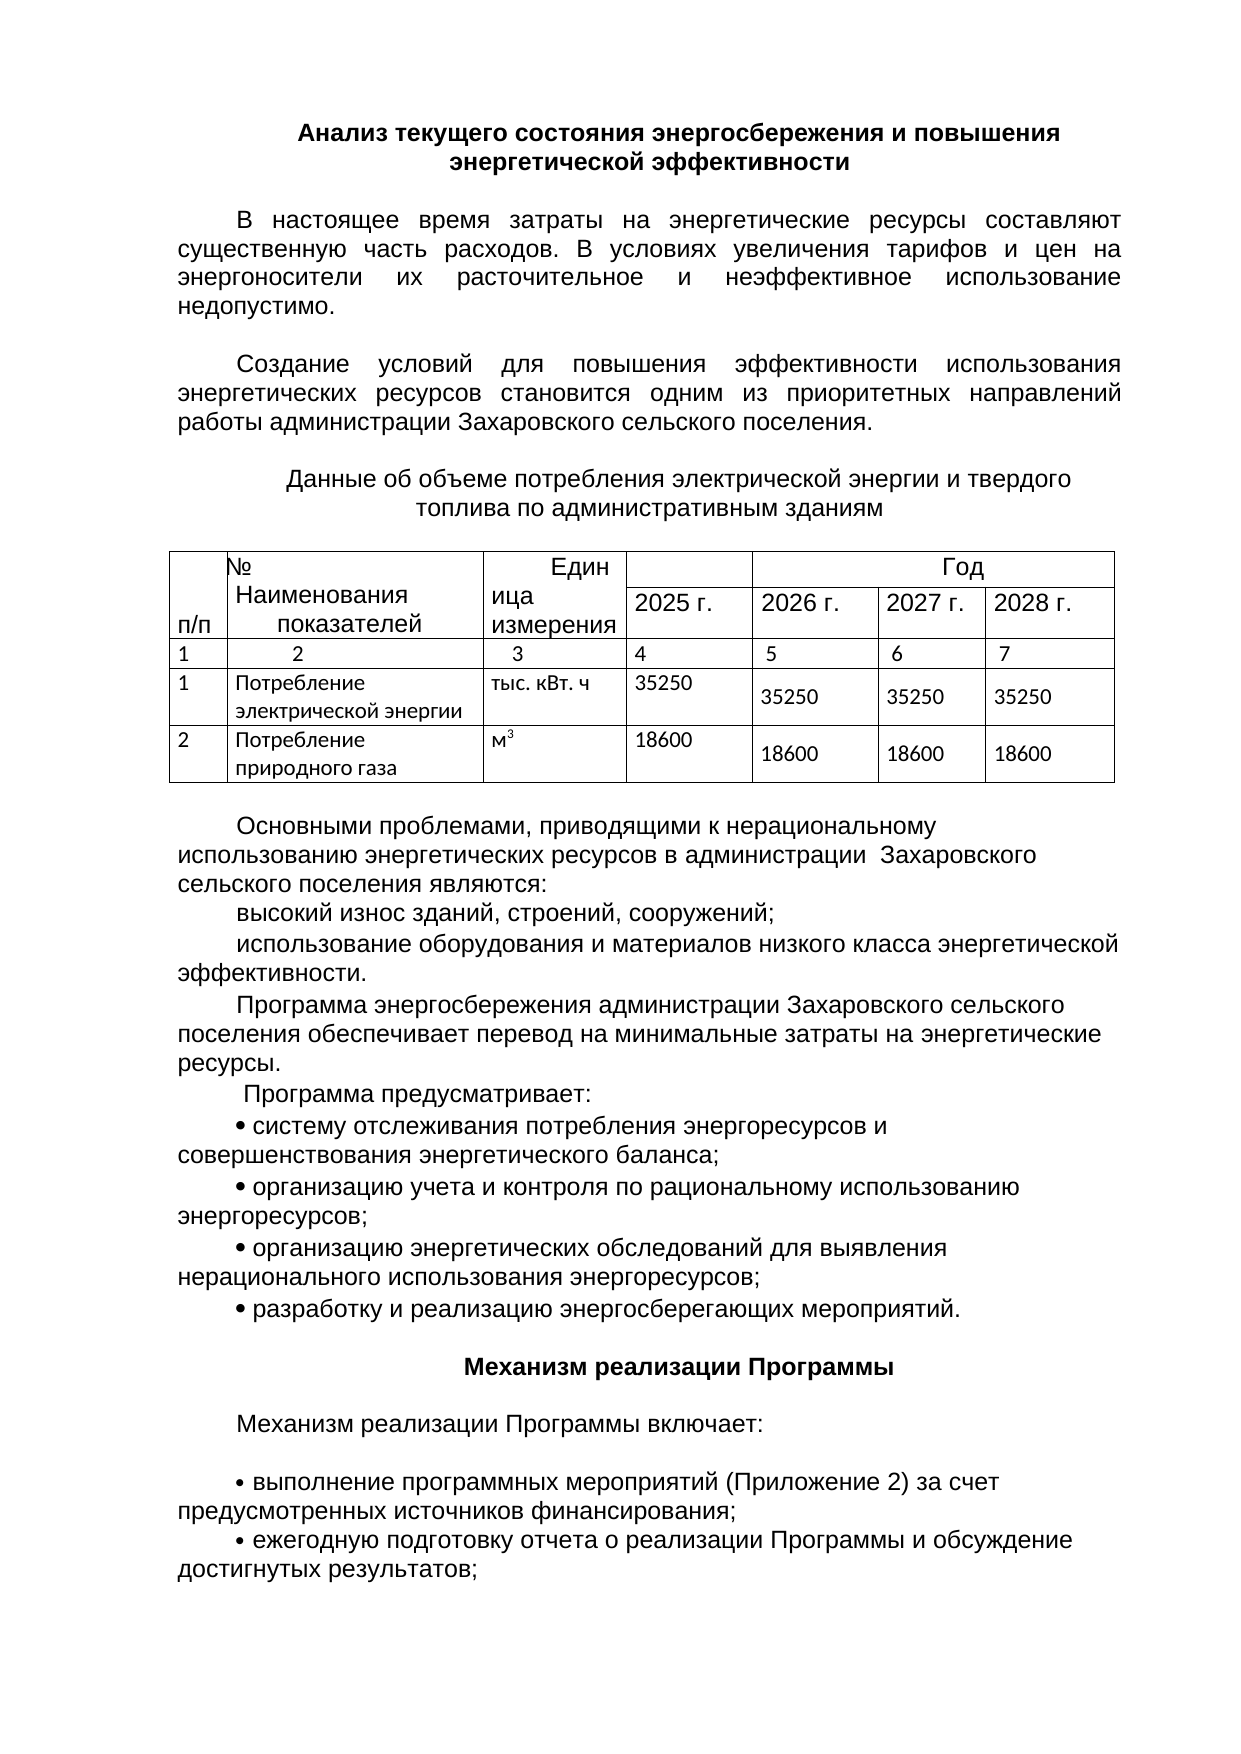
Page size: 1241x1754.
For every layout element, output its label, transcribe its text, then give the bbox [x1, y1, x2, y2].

table_cell 35250 [753, 669, 878, 724]
table_header № п/п [170, 552, 227, 638]
text Механизм реализации Программы включает: [177, 1409, 1122, 1438]
text Анализ текущего состояния энергосбережения и повышения энергетической эффективности [177, 118, 1122, 176]
table_header Год [753, 552, 1114, 587]
table_cell тыс. кВт. ч [484, 669, 626, 724]
text Данные об объеме потребления электрической энергии и твердого топлива по административным зданиям [177, 464, 1122, 522]
text использование оборудования и материалов низкого класса энергетической эффективности. [177, 929, 1122, 987]
table_cell 5 [753, 639, 878, 667]
table_cell 2 [170, 726, 227, 782]
table_cell 35250 [986, 669, 1114, 724]
table_cell Потребление природного газа [228, 726, 483, 782]
table_cell 2027 г. [879, 588, 985, 638]
text Создание условий для повышения эффективности использования энергетических ресурсов становится одним из приоритетных направлений работы администрации Захаровского сельского поселения. [177, 349, 1122, 435]
table_cell 18600 [627, 726, 752, 782]
table_cell 35250 [879, 669, 985, 724]
table_header [627, 552, 752, 587]
table_cell 35250 [627, 669, 752, 724]
table_cell 18600 [753, 726, 878, 782]
list организацию энергетических обследований для выявления нерационального использования энергоресурсов; [177, 1233, 1122, 1290]
text Механизм реализации Программы [177, 1352, 1122, 1380]
table_cell 2 [228, 639, 483, 667]
table_cell 4 [627, 639, 752, 667]
table_cell м3 [484, 726, 626, 782]
table_cell 6 [879, 639, 985, 667]
table_cell 1 [170, 639, 227, 667]
table_cell 2026 г. [753, 588, 878, 638]
list выполнение программных мероприятий (Приложение 2) за счет предусмотренных источников финансирования; [177, 1467, 1122, 1525]
list ежегодную подготовку отчета о реализации Программы и обсуждение достигнутых результатов; [177, 1525, 1122, 1582]
table_cell 18600 [986, 726, 1114, 782]
table_cell 1 [170, 669, 227, 724]
table_cell Потребление электрической энергии [228, 669, 483, 724]
list систему отслеживания потребления энергоресурсов и совершенствования энергетического баланса; [177, 1111, 1122, 1169]
table_header Единица измерения [484, 552, 626, 638]
text высокий износ зданий, строений, сооружений; [177, 898, 1122, 926]
table_cell 18600 [879, 726, 985, 782]
table_header Наименования показателей [228, 552, 483, 638]
table_cell 3 [484, 639, 626, 667]
text Программа предусматривает: [177, 1079, 1122, 1108]
table_cell 7 [986, 639, 1114, 667]
text Основными проблемами, приводящими к нерациональному использованию энергетических ресурсов в администрации Захаровского сельского поселения являются: [177, 811, 1122, 898]
text Программа энергосбережения администрации Захаровского сельского поселения обеспечивает перевод на минимальные затраты на энергетические ресурсы. [177, 990, 1122, 1076]
table_cell 2028 г. [986, 588, 1114, 638]
table_cell 2025 г. [627, 588, 752, 638]
list организацию учета и контроля по рациональному использованию энергоресурсов; [177, 1172, 1122, 1230]
list разработку и реализацию энергосберегающих мероприятий. [177, 1293, 1122, 1322]
text В настоящее время затраты на энергетические ресурсы составляют существенную часть расходов. В условиях увеличения тарифов и цен на энергоносители их расточительное и неэффективное использование недопустимо. [177, 205, 1122, 320]
